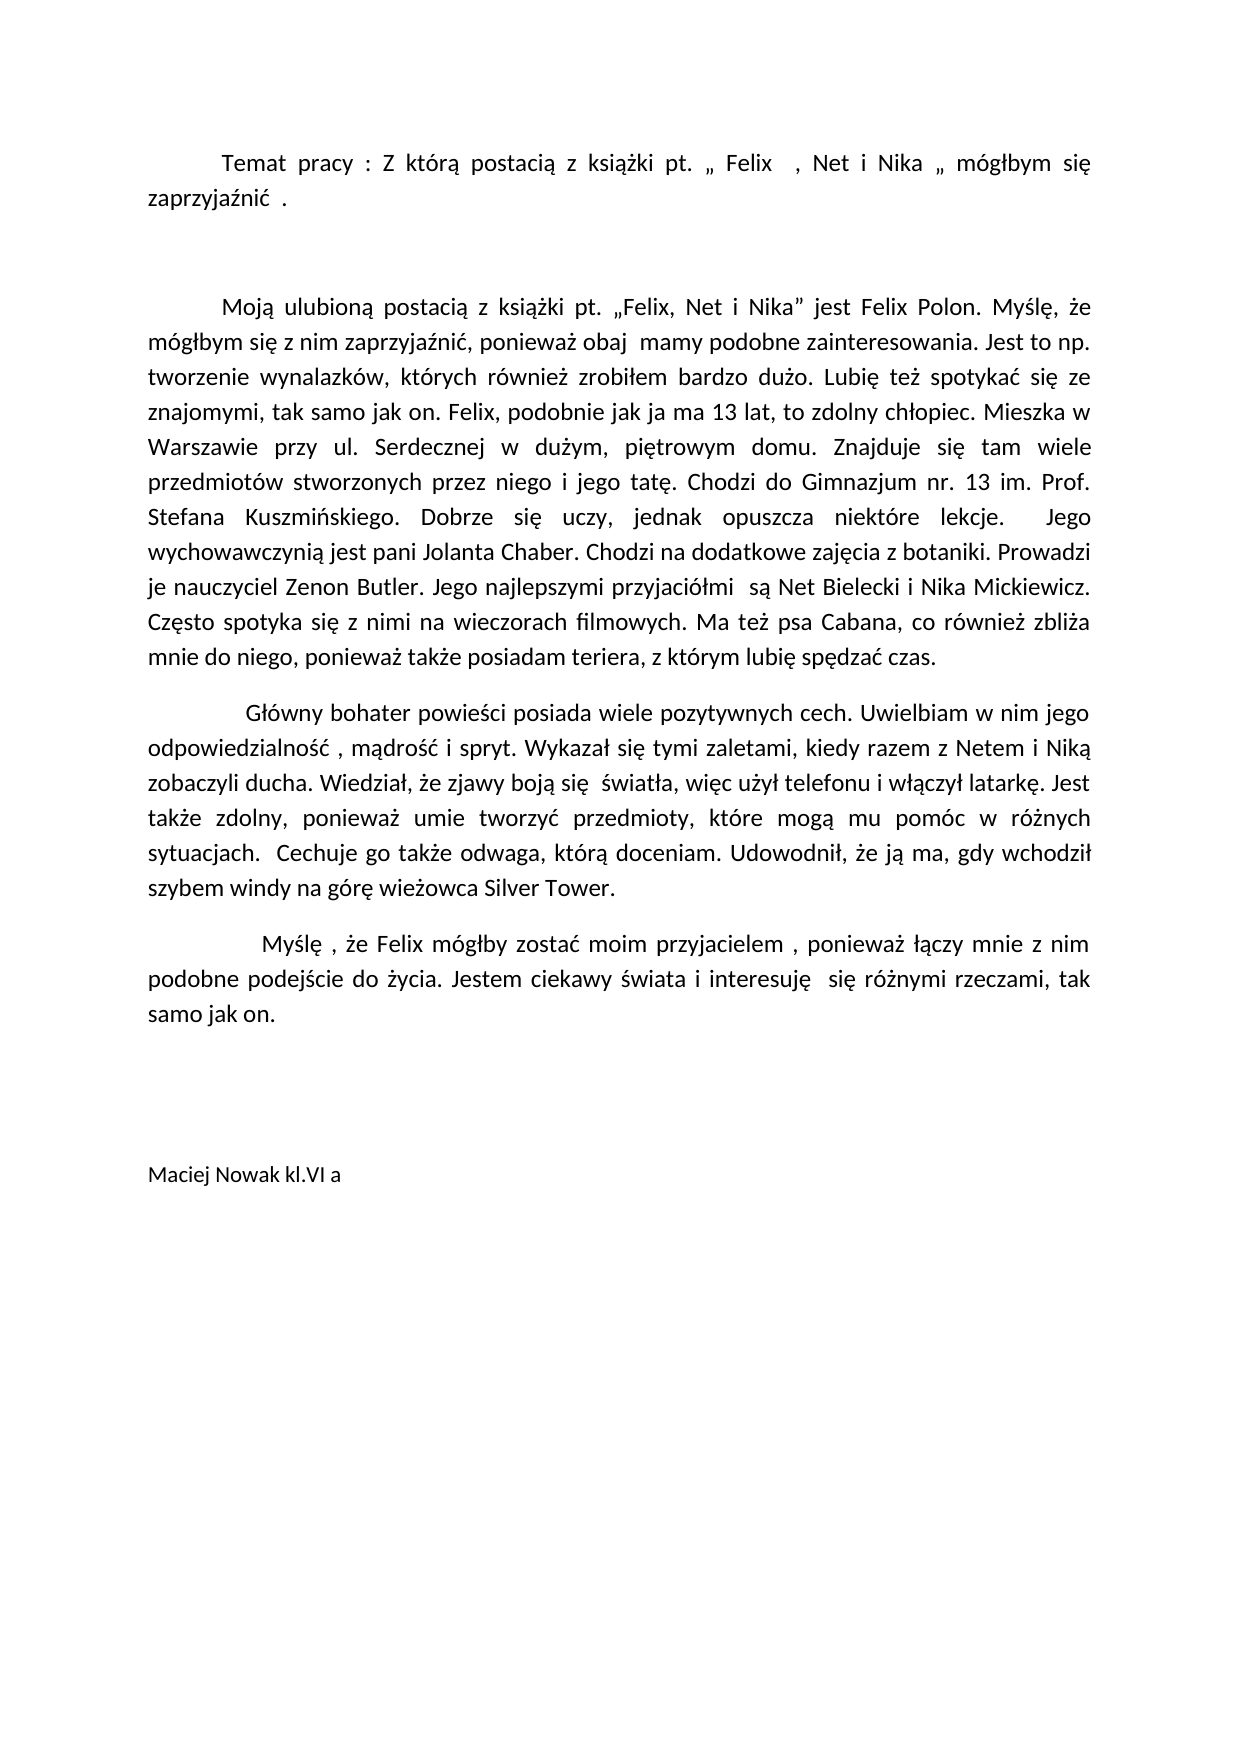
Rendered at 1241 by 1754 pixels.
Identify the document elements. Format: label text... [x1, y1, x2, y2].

text Temat pracy : Z którą postacią z książki pt. „ Felix , Net i Nika „ mógłbym się zaprzyjaźnić . [148, 148, 1093, 213]
text Myślę , że Felix mógłby zostać moim przyjacielem , ponieważ łączy mnie z nim podobne podejście do życia. Jestem ciekawy świata i interesuję się różnymi rzeczami, tak samo jak on. [148, 928, 1093, 1029]
text Główny bohater powieści posiada wiele pozytywnych cech. Uwielbiam w nim jego odpowiedzialność , mądrość i spryt. Wykazał się tymi zaletami, kiedy razem z Netem i Niką zobaczyli ducha. Wiedział, że zjawy boją się światła, więc użył telefonu i włączył latarkę. Jest także zdolny, ponieważ umie tworzyć przedmioty, które mogą mu pomóc w różnych sytuacjach. Cechuje go także odwaga, którą doceniam. Udowodnił, że ją ma, gdy wchodził szybem windy na górę wieżowca Silver Tower. [148, 697, 1093, 903]
text Moją ulubioną postacią z książki pt. „Felix, Net i Nika” jest Felix Polon. Myślę, że mógłbym się z nim zaprzyjaźnić, ponieważ obaj mamy podobne zainteresowania. Jest to np. tworzenie wynalazków, których również zrobiłem bardzo dużo. Lubię też spotykać się ze znajomymi, tak samo jak on. Felix, podobnie jak ja ma 13 lat, to zdolny chłopiec. Mieszka w Warszawie przy ul. Serdecznej w dużym, piętrowym domu. Znajduje się tam wiele przedmiotów stworzonych przez niego i jego tatę. Chodzi do Gimnazjum nr. 13 im. Prof. Stefana Kuszmińskiego. Dobrze się uczy, jednak opuszcza niektóre lekcje. Jego wychowawczynią jest pani Jolanta Chaber. Chodzi na dodatkowe zajęcia z botaniki. Prowadzi je nauczyciel Zenon Butler. Jego najlepszymi przyjaciółmi są Net Bielecki i Nika Mickiewicz. Często spotyka się z nimi na wieczorach filmowych. Ma też psa Cabana, co również zbliża mnie do niego, ponieważ także posiadam teriera, z którym lubię spędzać czas. [148, 291, 1093, 672]
text Maciej Nowak kl.VI a [148, 1160, 1093, 1188]
